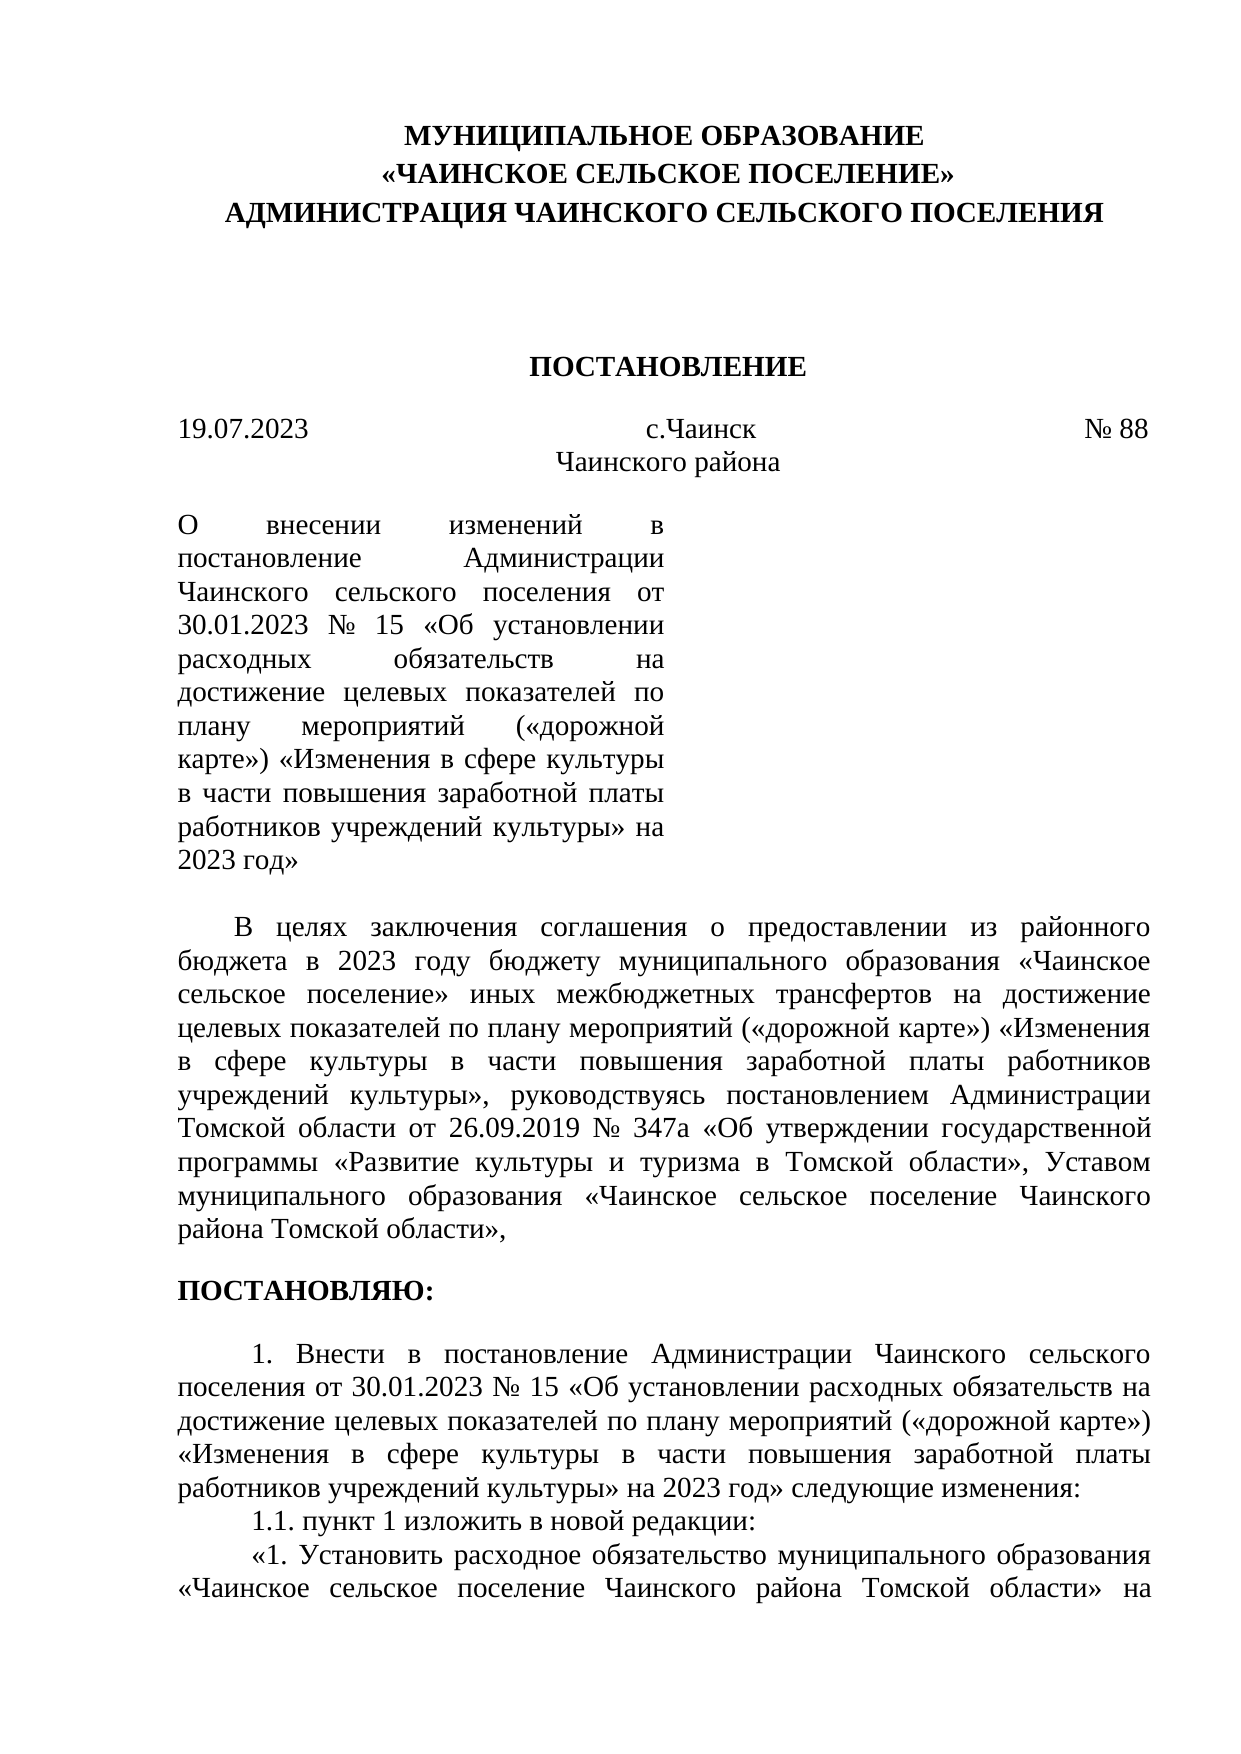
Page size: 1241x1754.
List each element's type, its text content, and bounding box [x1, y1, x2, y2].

text ПОСТАНОВЛЕНИЕ [177, 349, 1152, 382]
text 1.1. пункт 1 изложить в новой редакции: [177, 1503, 1152, 1537]
text АДМИНИСТРАЦИЯ ЧАИНСКОГО СЕЛЬСКОГО ПОСЕЛЕНИЯ [177, 195, 1152, 229]
text ПОСТАНОВЛЯЮ: [177, 1273, 1152, 1307]
text В целях заключения соглашения о предоставлении из районного бюджета в 2023 году бюджету муниципального образования «Чаинское сельское поселение» иных межбюджетных трансфертов на достижение целевых показателей по плану мероприятий («дорожной карте») «Изменения в сфере культуры в части повышения заработной платы работников учреждений культуры», руководствуясь постановлением Администрации Томской области от 26.09.2019 № 347а «Об утверждении государственной программы «Развитие культуры и туризма в Томской области», Уставом муниципального образования «Чаинское сельское поселение Чаинского района Томской области», [177, 909, 1152, 1245]
text Чаинского района [177, 444, 1152, 478]
text МУНИЦИПАЛЬНОЕ ОБРАЗОВАНИЕ [177, 118, 1152, 152]
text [177, 1537, 1152, 1604]
text «ЧАИНСКОЕ СЕЛЬСКОЕ ПОСЕЛЕНИЕ» [177, 157, 1152, 190]
text О внесении изменений в постановление Администрации Чаинского сельского поселения от 30.01.2023 № 15 «Об установлении расходных обязательств на достижение целевых показателей по плану мероприятий («дорожной карте») «Изменения в сфере культуры в части повышения заработной платы работников учреждений культуры» на 2023 год» [177, 507, 664, 876]
text 1. Внести в постановление Администрации Чаинского сельского поселения от 30.01.2023 № 15 «Об установлении расходных обязательств на достижение целевых показателей по плану мероприятий («дорожной карте») «Изменения в сфере культуры в части повышения заработной платы работников учреждений культуры» на 2023 год» следующие изменения: [177, 1336, 1152, 1503]
text 19.07.2023 с.Чаинск № 88 [177, 411, 1152, 444]
